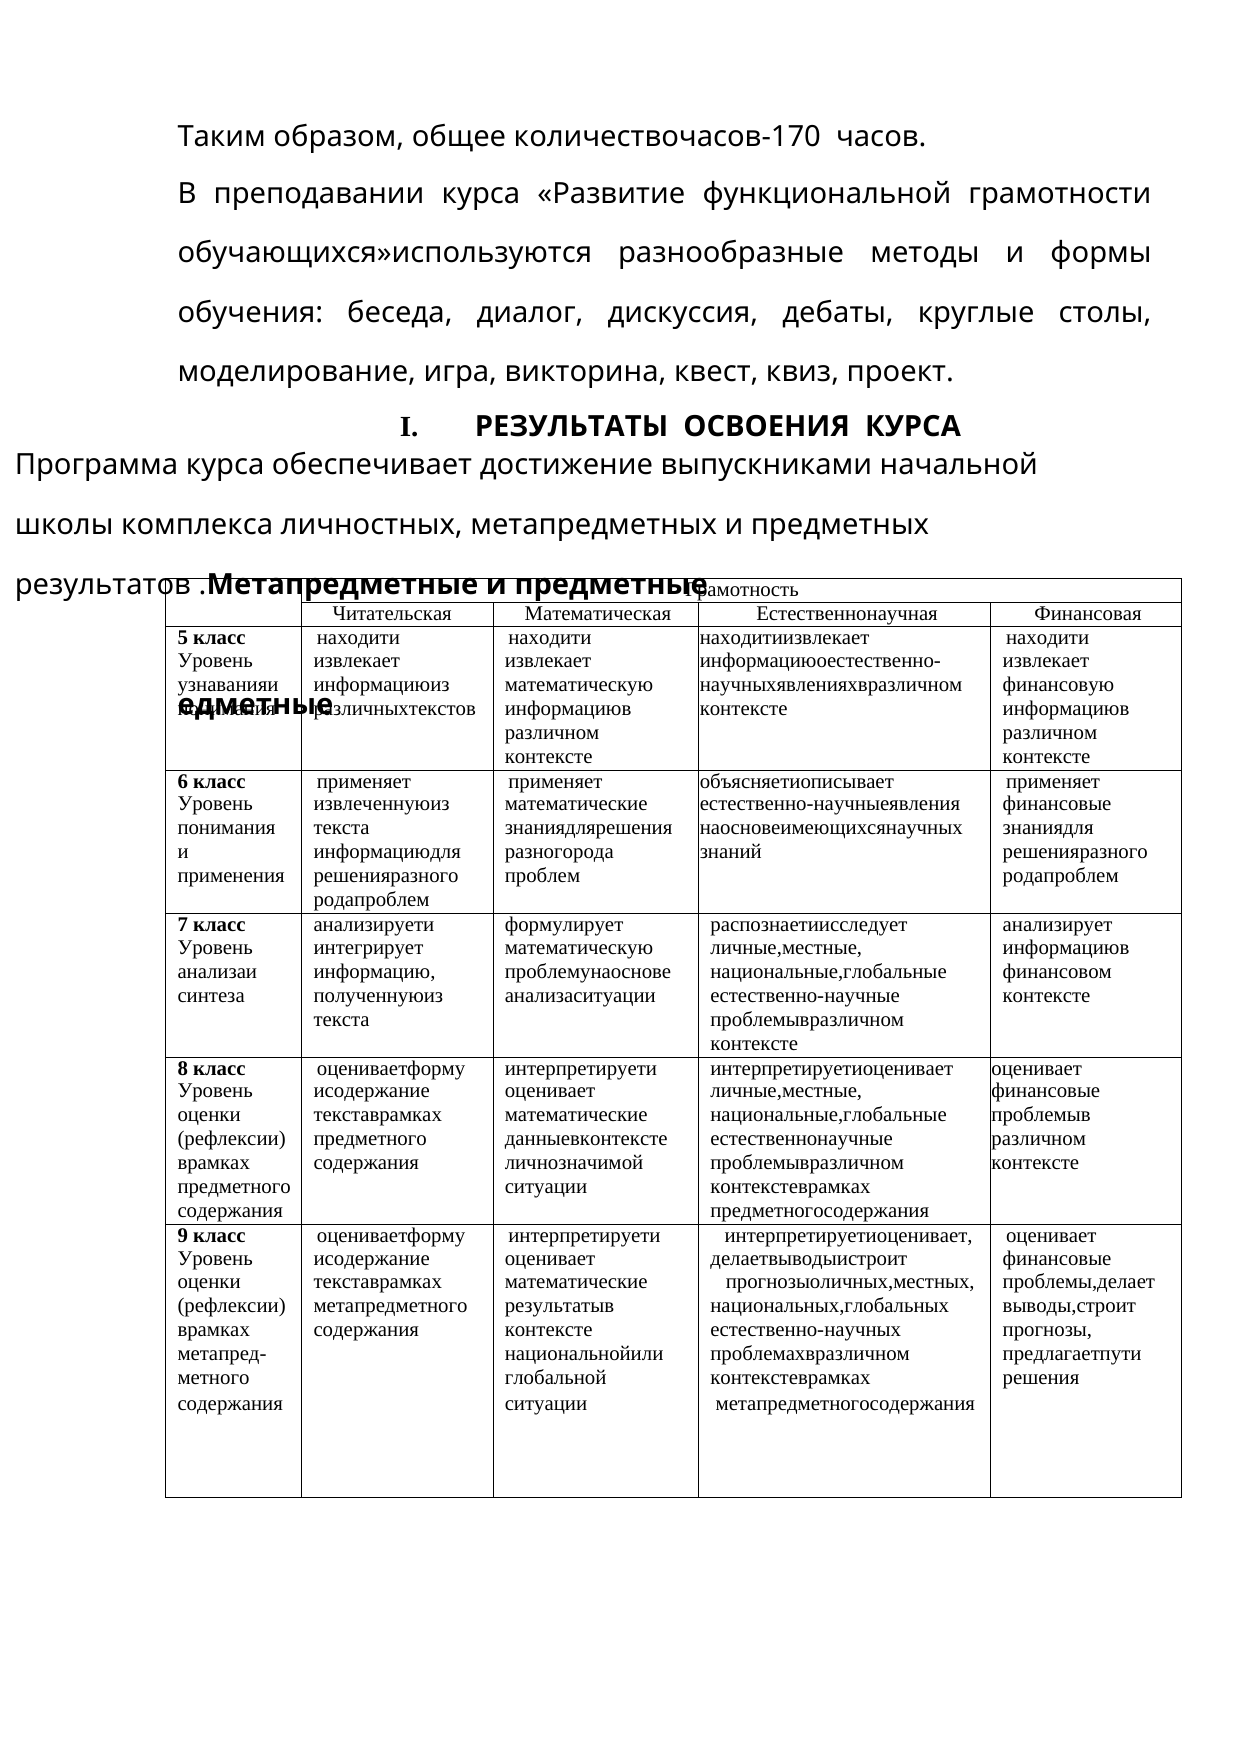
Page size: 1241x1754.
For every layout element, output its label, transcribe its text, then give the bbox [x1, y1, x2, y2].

text едметные [494, 683, 698, 723]
text Программа курса обеспечивает достижение выпускниками начальной школы комплекса личностных, метапредметных и предметных результатов .Метапредметные и предметные [14, 443, 1133, 603]
text едметные [302, 683, 493, 723]
text едметные [177, 683, 301, 723]
text В преподавании курса «Развитие функциональной грамотности обучающихся»используются разнообразные методы и формы обучения: беседа, диалог, дискуссия, дебаты, круглые столы, моделирование, игра, викторина, квест, квиз, проект. [177, 172, 1152, 390]
text едметные [991, 683, 1133, 723]
text Таким образом, общее количествочасов-170 часов. [177, 115, 1209, 155]
text едметные [699, 683, 990, 723]
subtitle РЕЗУЛЬТАТЫ ОСВОЕНИЯ КУРСА [399, 410, 1209, 443]
